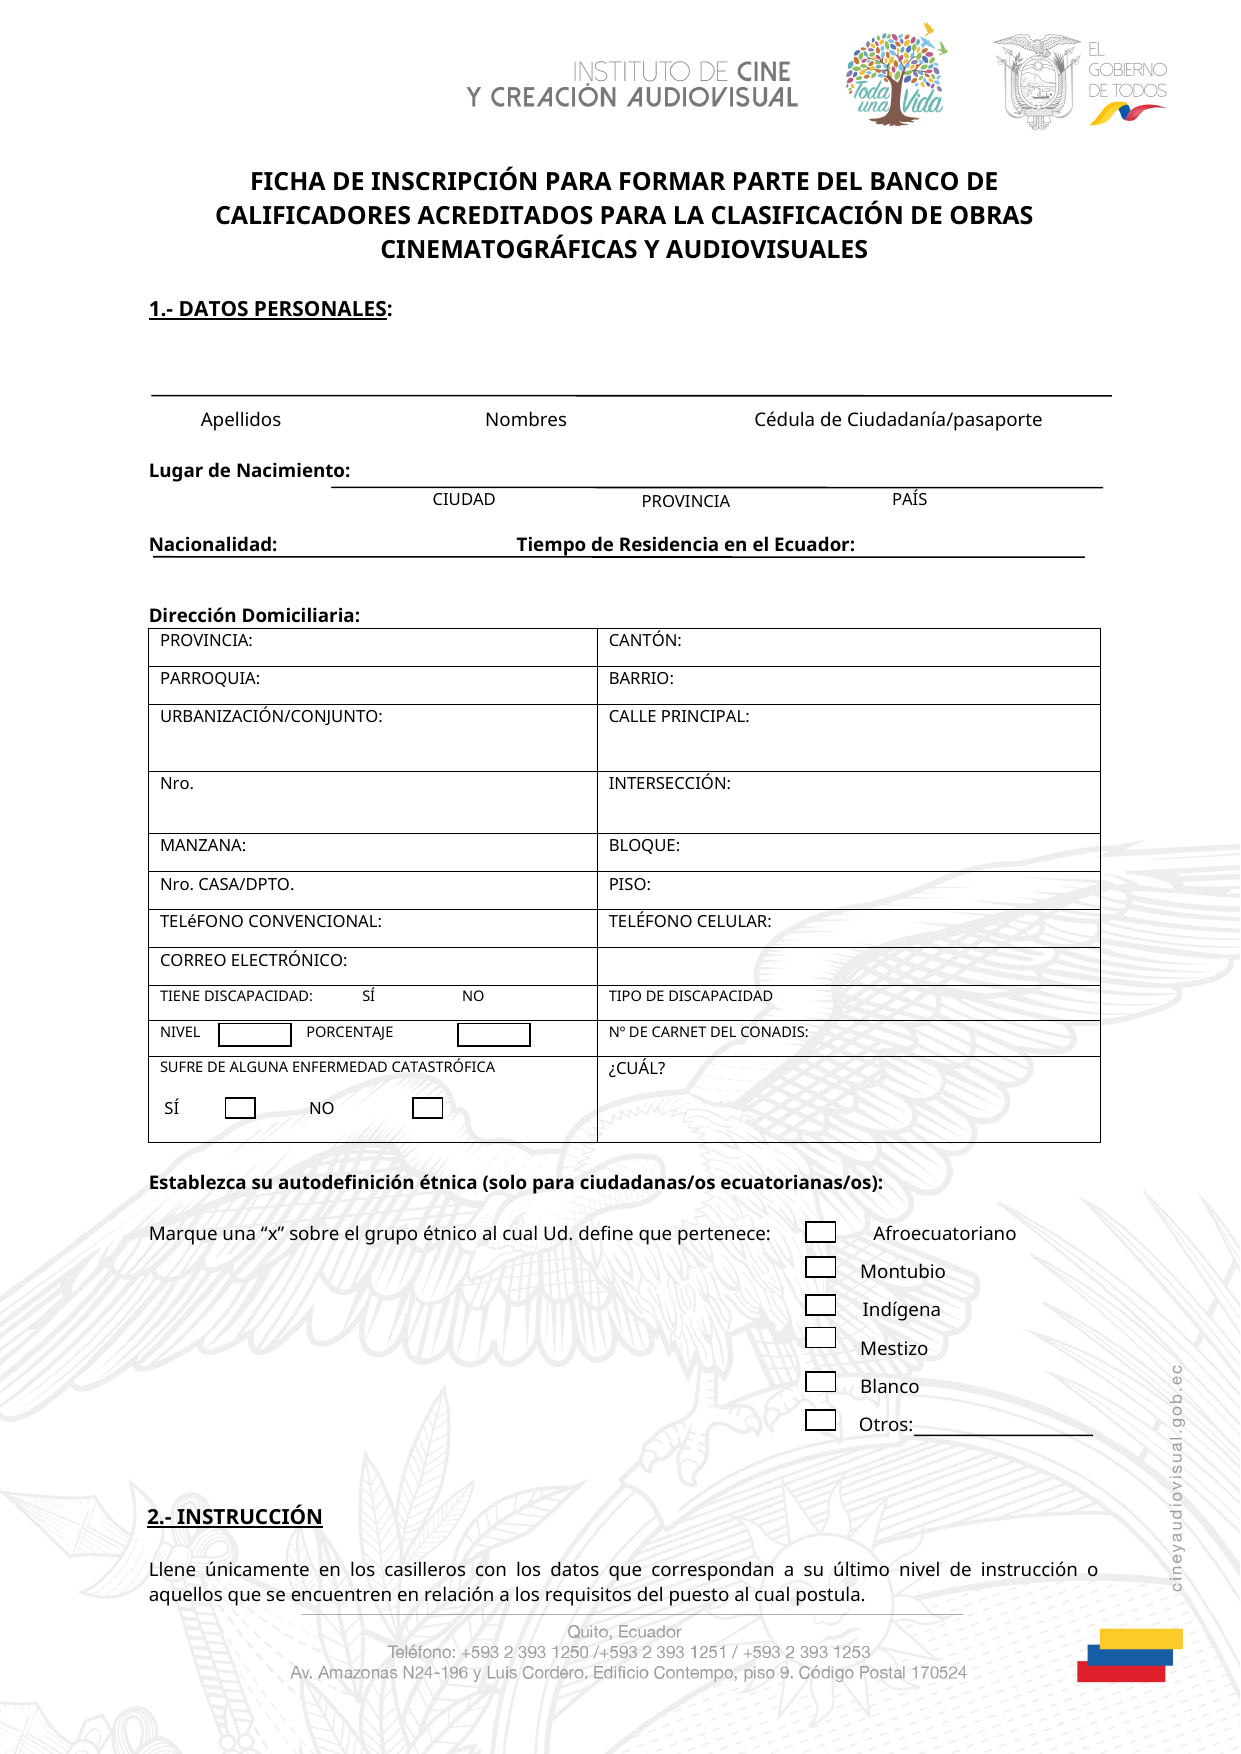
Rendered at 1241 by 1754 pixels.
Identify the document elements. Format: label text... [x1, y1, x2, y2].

text FICHA DE INSCRIPCIÓN PARA FORMAR PARTE DEL BANCO DE CALIFICADORES ACREDITADOS PARA LA CLASIFICACIÓN DE OBRAS CINEMATOGRÁFICAS Y AUDIOVISUALES [148, 163, 1100, 266]
text Indígena [148, 1297, 1100, 1322]
picture [0, 0, 1241, 1754]
table_cell TELÉFONO CELULAR: [598, 910, 1100, 947]
table_cell TIENE DISCAPACIDAD: SÍ NO [149, 986, 597, 1020]
text Apellidos Nombres Cédula de Ciudadanía/pasaporte [148, 406, 1100, 432]
text Marque una “x” sobre el grupo étnico al cual Ud. define que pertenece: Afroecuatoriano [148, 1220, 1100, 1246]
table_cell PISO: [598, 872, 1100, 909]
text Mestizo [148, 1335, 1100, 1360]
table_header CANTÓN: [598, 629, 1100, 666]
table_header PROVINCIA: [149, 629, 597, 666]
table_cell BARRIO: [598, 667, 1100, 703]
table_cell TELéFONO CONVENCIONAL: [149, 910, 597, 947]
table_cell ¿CUÁL? [598, 1057, 1100, 1142]
table_cell TIPO DE DISCAPACIDAD [598, 986, 1100, 1020]
text Establezca su autodefinición étnica (solo para ciudadanas/os ecuatorianas/os): [148, 1169, 1100, 1195]
table_cell MANZANA: [149, 834, 597, 871]
text Montubio [148, 1258, 1100, 1284]
table_cell BLOQUE: [598, 834, 1100, 871]
subtitle 2.- INSTRUCCIÓN [147, 1502, 1100, 1531]
table_cell Nº DE CARNET DEL CONADIS: [598, 1021, 1100, 1056]
text Blanco [148, 1373, 1100, 1399]
text 1.- DATOS PERSONALES: [148, 294, 1100, 323]
text Otros: [148, 1411, 1100, 1437]
text Nacionalidad: Tiempo de Residencia en el Ecuador: [148, 531, 1100, 557]
table_cell NIVEL PORCENTAJE [149, 1021, 597, 1056]
table_cell URBANIZACIÓN/CONJUNTO: [149, 705, 597, 771]
table_cell SUFRE DE ALGUNA ENFERMEDAD CATASTRÓFICA SÍ NO [149, 1057, 597, 1142]
text Dirección Domiciliaria: [148, 602, 1100, 627]
table_cell Nro. [149, 772, 597, 833]
text Llene únicamente en los casilleros con los datos que correspondan a su último nivel de instrucción o aquellos que se encuentren en relación a los requisitos del puesto al cual postula. [148, 1556, 1100, 1607]
table_cell PARROQUIA: [149, 667, 597, 703]
table_cell Nro. CASA/DPTO. [149, 872, 597, 909]
text Lugar de Nacimiento: [148, 457, 1100, 483]
table_cell CALLE PRINCIPAL: [598, 705, 1100, 771]
table_cell CORREO ELECTRÓNICO: [149, 948, 597, 985]
table_cell [598, 948, 1100, 985]
table_cell INTERSECCIÓN: [598, 772, 1100, 833]
